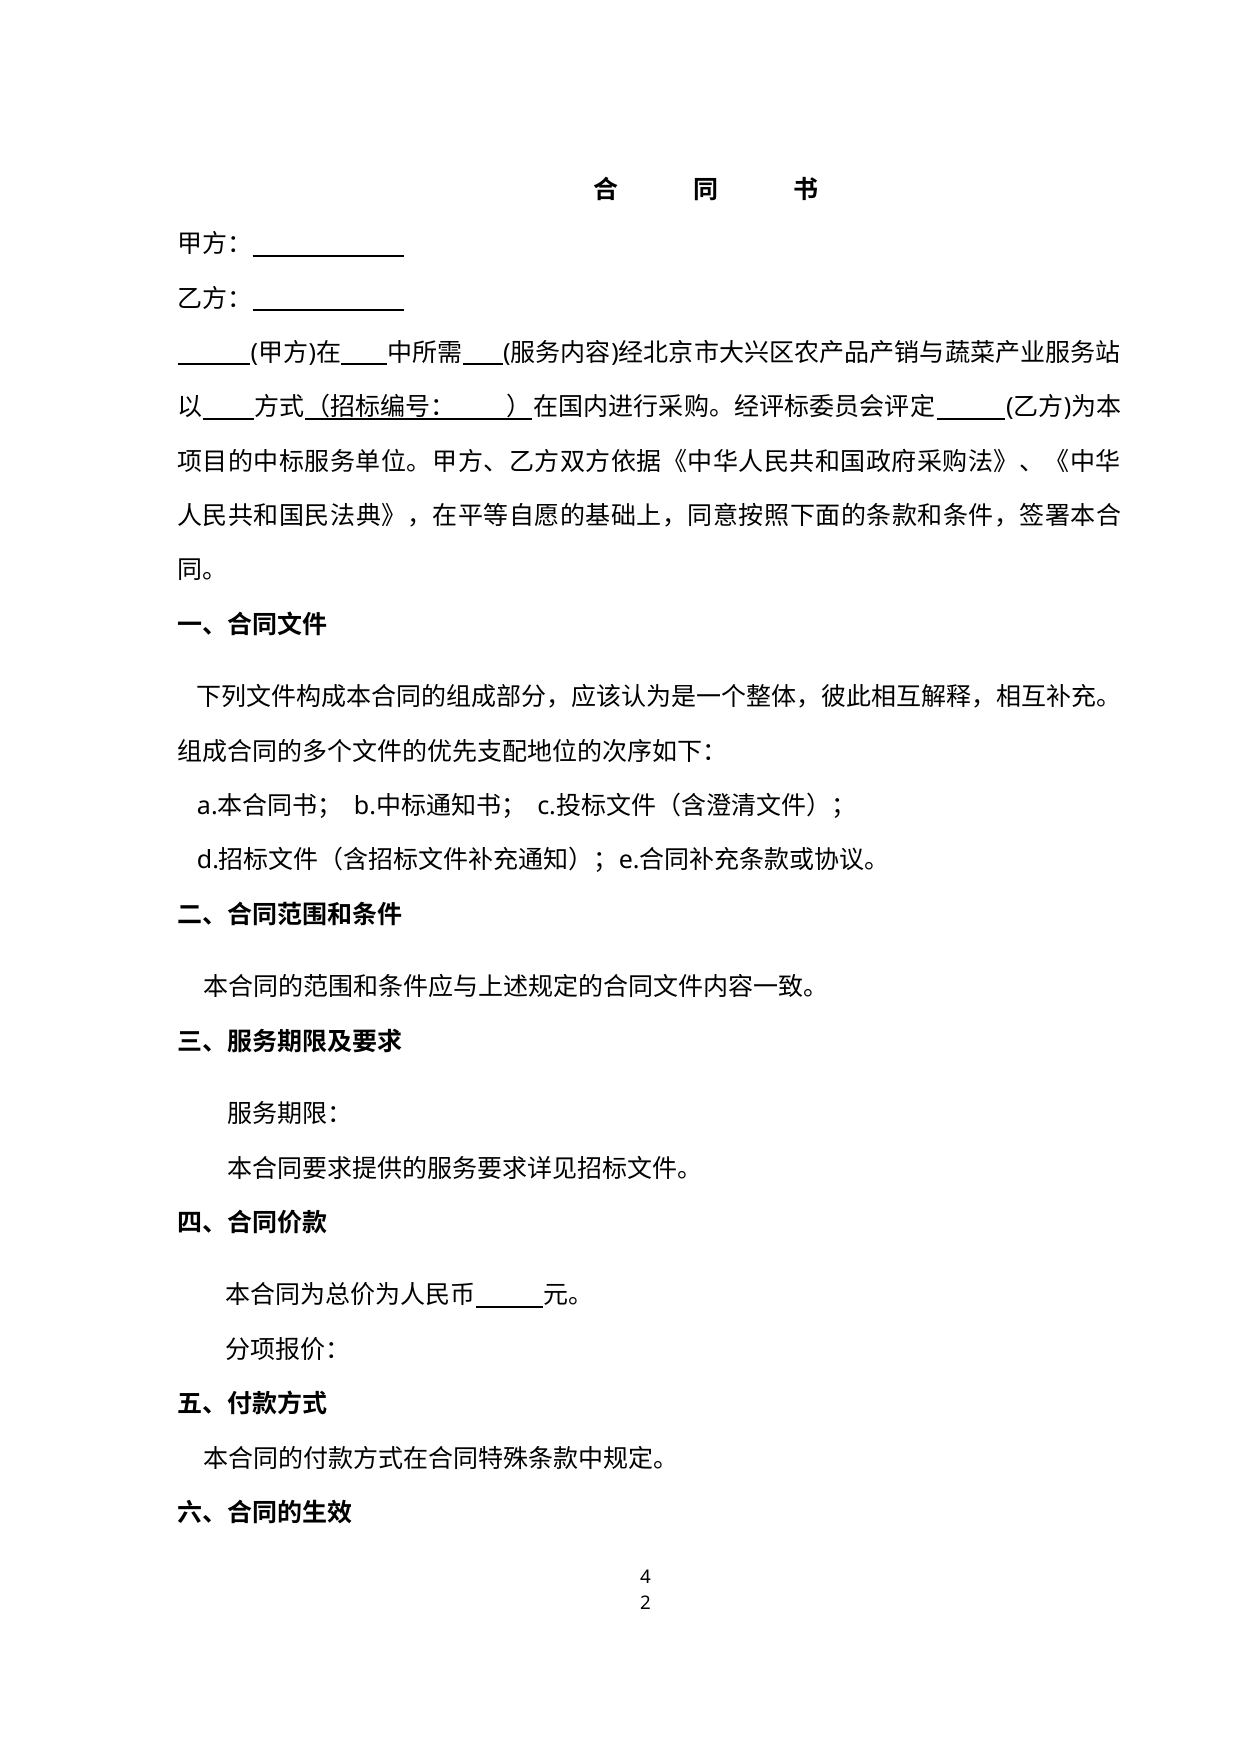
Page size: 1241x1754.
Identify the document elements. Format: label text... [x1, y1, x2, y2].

text 甲方： [177, 224, 1122, 260]
text 五、付款方式 [177, 1384, 1122, 1420]
text 本合同的付款方式在合同特殊条款中规定。 [177, 1438, 1122, 1474]
text 分项报价： [177, 1329, 1122, 1366]
text 四、合同价款 [177, 1202, 1122, 1239]
text 二、合同范围和条件 [177, 894, 1122, 931]
text 合 同 书 [177, 169, 1122, 206]
text 六、合同的生效 [177, 1492, 1122, 1529]
text a.本合同书； b.中标通知书； c.投标文件（含澄清文件）； [177, 786, 1122, 822]
text d.招标文件（含招标文件补充通知）；e.合同补充条款或协议。 [177, 840, 1122, 876]
text 乙方： [177, 278, 1122, 314]
text (甲方)在 中所需 (服务内容)经北京市大兴区农产品产销与蔬菜产业服务站以 方式（招标编号： ）在国内进行采购。经评标委员会评定 (乙方)为本项目的中标服务单位。甲方、乙方双方依据《中华人民共和国政府采购法》、《中华人民共和国民法典》，在平等自愿的基础上，同意按照下面的条款和条件，签署本合同。 [177, 332, 1122, 586]
text 下列文件构成本合同的组成部分，应该认为是一个整体，彼此相互解释，相互补充。组成合同的多个文件的优先支配地位的次序如下： [177, 677, 1122, 767]
text 本合同的范围和条件应与上述规定的合同文件内容一致。 [177, 967, 1122, 1003]
text 三、服务期限及要求 [177, 1021, 1122, 1057]
text 服务期限： [177, 1094, 1122, 1130]
text 本合同为总价为人民币 元。 [177, 1275, 1122, 1311]
text 本合同要求提供的服务要求详见招标文件。 [177, 1148, 1122, 1184]
text 一、合同文件 [177, 604, 1122, 641]
